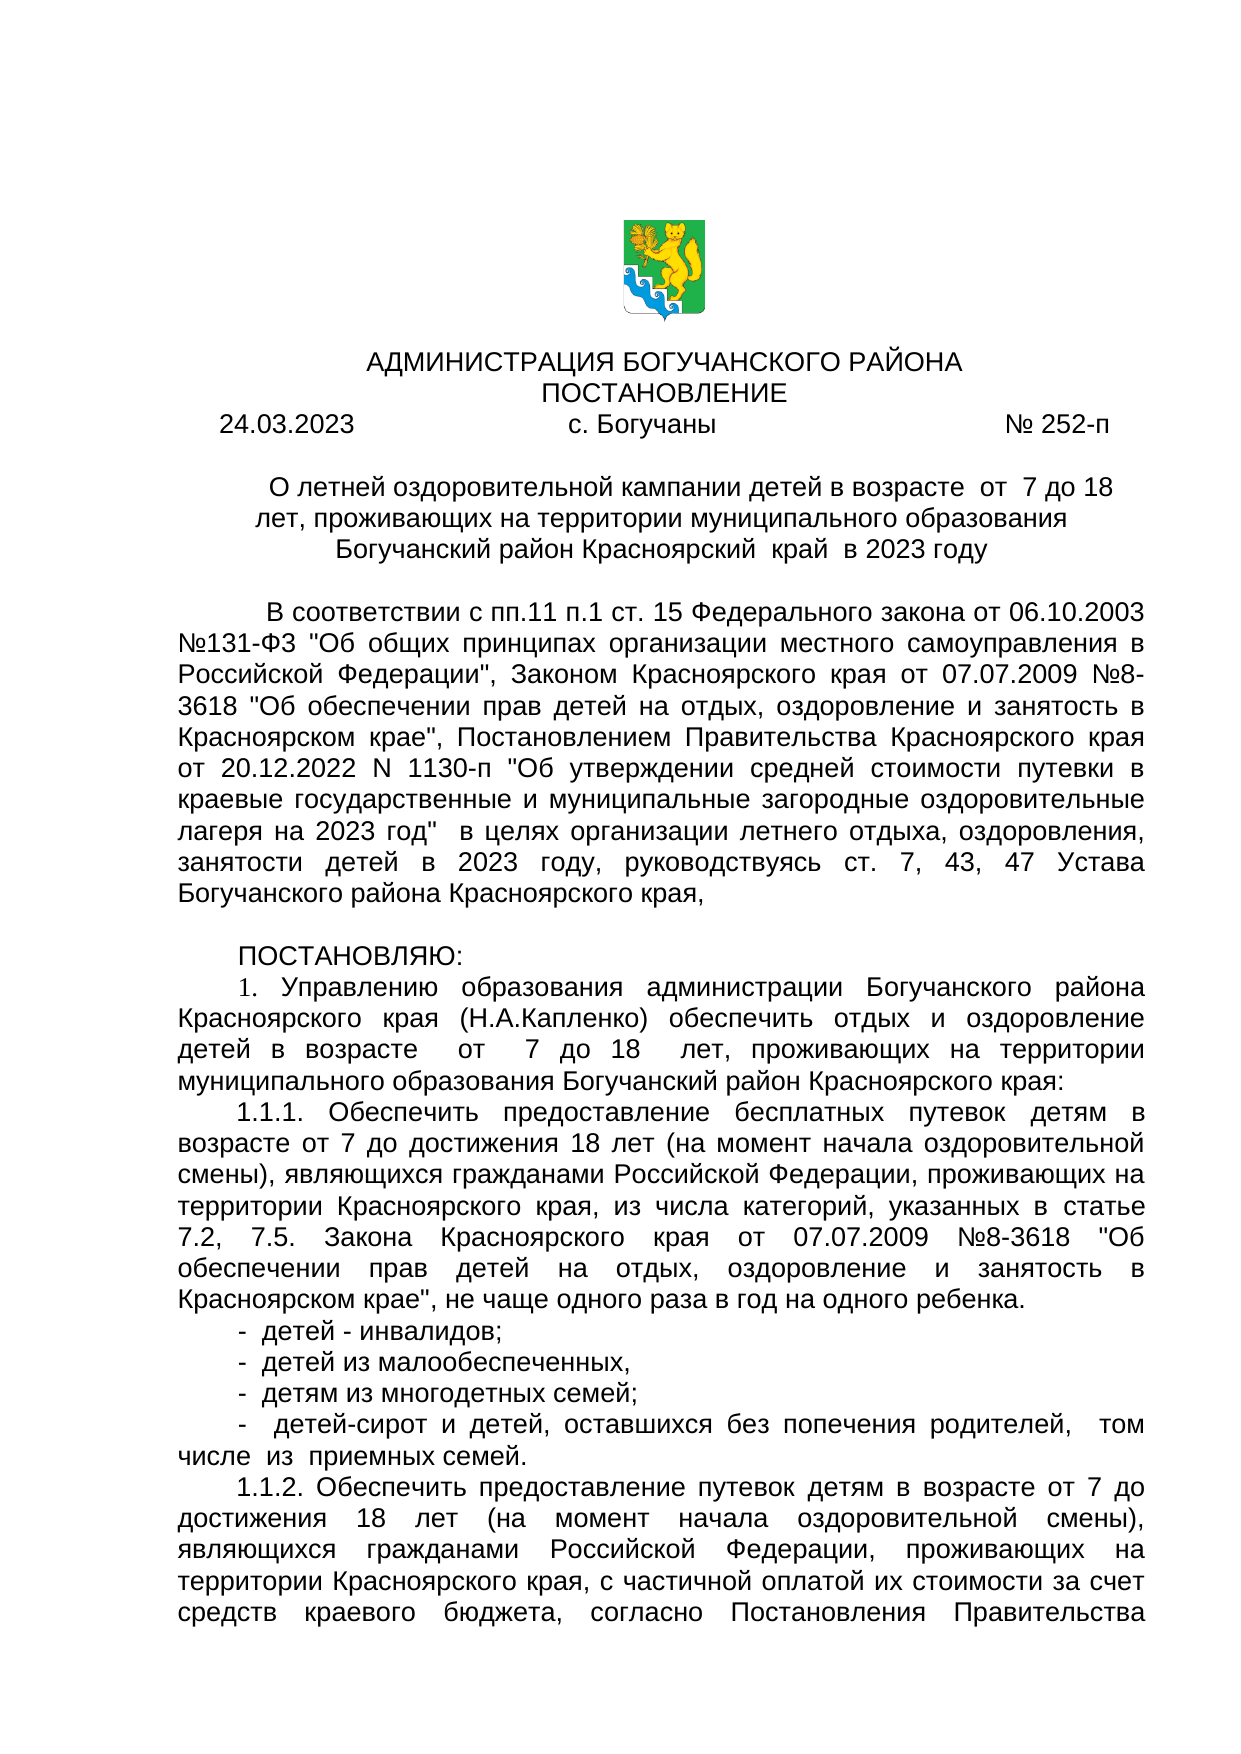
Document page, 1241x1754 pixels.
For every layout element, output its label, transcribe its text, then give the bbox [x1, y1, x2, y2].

text АДМИНИСТРАЦИЯ БОГУЧАНСКОГО РАЙОНА [177, 346, 1152, 377]
text ПОСТАНОВЛЯЮ: [177, 940, 1146, 971]
picture [623, 220, 705, 322]
text - детям из многодетных семей; [177, 1377, 1146, 1408]
text 1.1.1. Обеспечить предоставление бесплатных путевок детям в возрасте от 7 до достижения 18 лет (на момент начала оздоровительной смены), являющихся гражданами Российской Федерации, проживающих на территории Красноярского края, из числа категорий, указанных в статье 7.2, 7.5. Закона Красноярского края от 07.07.2009 №8-3618 "Об обеспечении прав детей на отдых, оздоровление и занятость в Красноярском крае", не чаще одного раза в год на одного ребенка. [177, 1096, 1146, 1315]
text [177, 1471, 1146, 1627]
text - детей - инвалидов; [177, 1315, 1146, 1346]
text 24.03.2023 с. Богучаны № 252-п [177, 408, 1152, 440]
text - детей-сирот и детей, оставшихся без попечения родителей, том числе из приемных семей. [177, 1408, 1146, 1471]
text - детей из малообеспеченных, [177, 1346, 1146, 1377]
text О летней оздоровительной кампании детей в возрасте от 7 до 18 лет, проживающих на территории муниципального образования Богучанский район Красноярский край в 2023 году [177, 471, 1146, 565]
text ПОСТАНОВЛЕНИЕ [177, 377, 1152, 408]
list Управлению образования администрации Богучанского района Красноярского края (Н.А.Капленко) обеспечить отдых и оздоровление детей в возрасте от 7 до 18 лет, проживающих на территории муниципального образования Богучанский район Красноярского края: [177, 971, 1146, 1096]
text В соответствии с пп.11 п.1 ст. 15 Федерального закона от 06.10.2003 №131-Ф3 "Об общих принципах организации местного самоуправления в Российской Федерации", Законом Красноярского края от 07.07.2009 №8-3618 "Об обеспечении прав детей на отдых, оздоровление и занятость в Красноярском крае", Постановлением Правительства Красноярского края от 20.12.2022 N 1130-п "Об утверждении средней стоимости путевки в краевые государственные и муниципальные загородные оздоровительные лагеря на 2023 год" в целях организации летнего отдыха, оздоровления, занятости детей в 2023 году, руководствуясь ст. 7, 43, 47 Устава Богучанского района Красноярского края, [177, 596, 1146, 908]
